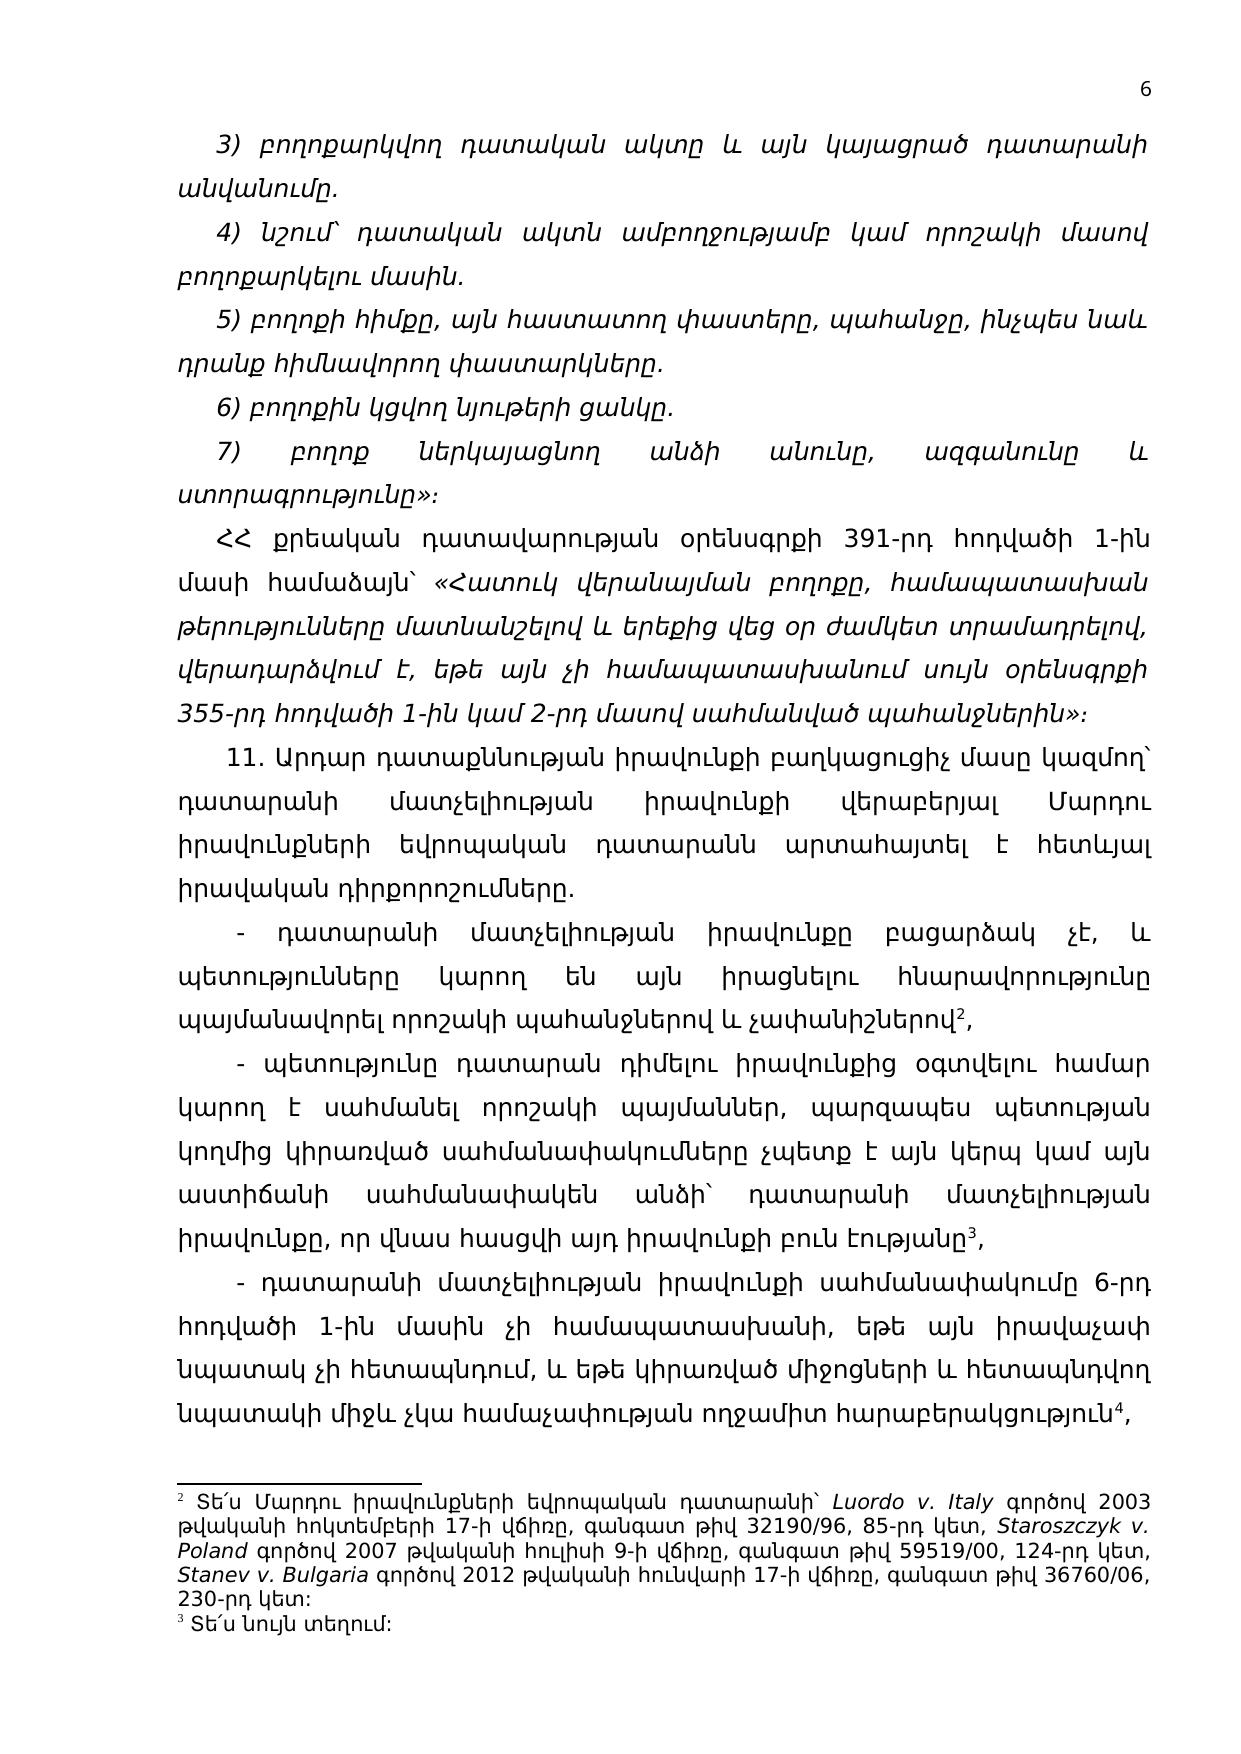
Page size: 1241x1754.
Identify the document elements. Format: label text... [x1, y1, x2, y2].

text 3) բողոքարկվող դատական ակտը և այն կայացրած դատարանի անվանումը. [177, 131, 1152, 204]
text 7) բողոք ներկայացնող անձի անունը, ազգանունը և ստորագրությունը»։ [177, 437, 1152, 510]
text ՀՀ քրեական դատավարության օրենսգրքի 391-րդ հոդվածի 1-ին մասի համաձայն՝ «Հատուկ վերանայման բողոքը, համապատասխան թերությունները մատնանշելով և երեքից վեց օր ժամկետ տրամադրելով, վերադարձվում է, եթե այն չի համապատասխանում սույն օրենսգրքի 355-րդ հոդվածի 1-ին կամ 2-րդ մասով սահմանված պահանջներին»։ [177, 524, 1152, 729]
text - դատարանի մատչելիության իրավունքը բացարձակ չէ, և պետությունները կարող են այն իրացնելու հնարավորությունը պայմանավորել որոշակի պահանջներով և չափանիշներով, [177, 918, 1152, 1035]
text - դատարանի մատչելիության իրավունքի սահմանափակումը 6-րդ հոդվածի 1-ին մասին չի համապատասխանի, եթե այն իրավաչափ նպատակ չի հետապնդում, և եթե կիրառված միջոցների և հետապնդվող նպատակի միջև չկա համաչափության ողջամիտ հարաբերակցություն, [177, 1268, 1152, 1429]
text 11. Արդար դատաքննության իրավունքի բաղկացուցիչ մասը կազմող՝ դատարանի մատչելիության իրավունքի վերաբերյալ Մարդու իրավունքների եվրոպական դատարանն արտահայտել է հետևյալ իրավական դիրքորոշումները. [177, 743, 1152, 904]
text - պետությունը դատարան դիմելու իրավունքից օգտվելու համար կարող է սահմանել որոշակի պայմաններ, պարզապես պետության կողմից կիրառված սահմանափակումները չպետք է այն կերպ կամ այն աստիճանի սահմանափակեն անձի՝ դատարանի մատչելիության իրավունքը, որ վնաս հասցվի այդ իրավունքի բուն էությանը, [177, 1049, 1152, 1254]
text 6) բողոքին կցվող նյութերի ցանկը. [177, 393, 1152, 422]
text 5) բողոքի հիմքը, այն հաստատող փաստերը, պահանջը, ինչպես նաև դրանք հիմնավորող փաստարկները. [177, 306, 1152, 379]
text 4) նշում՝ դատական ակտն ամբողջությամբ կամ որոշակի մասով բողոքարկելու մասին. [177, 218, 1152, 291]
